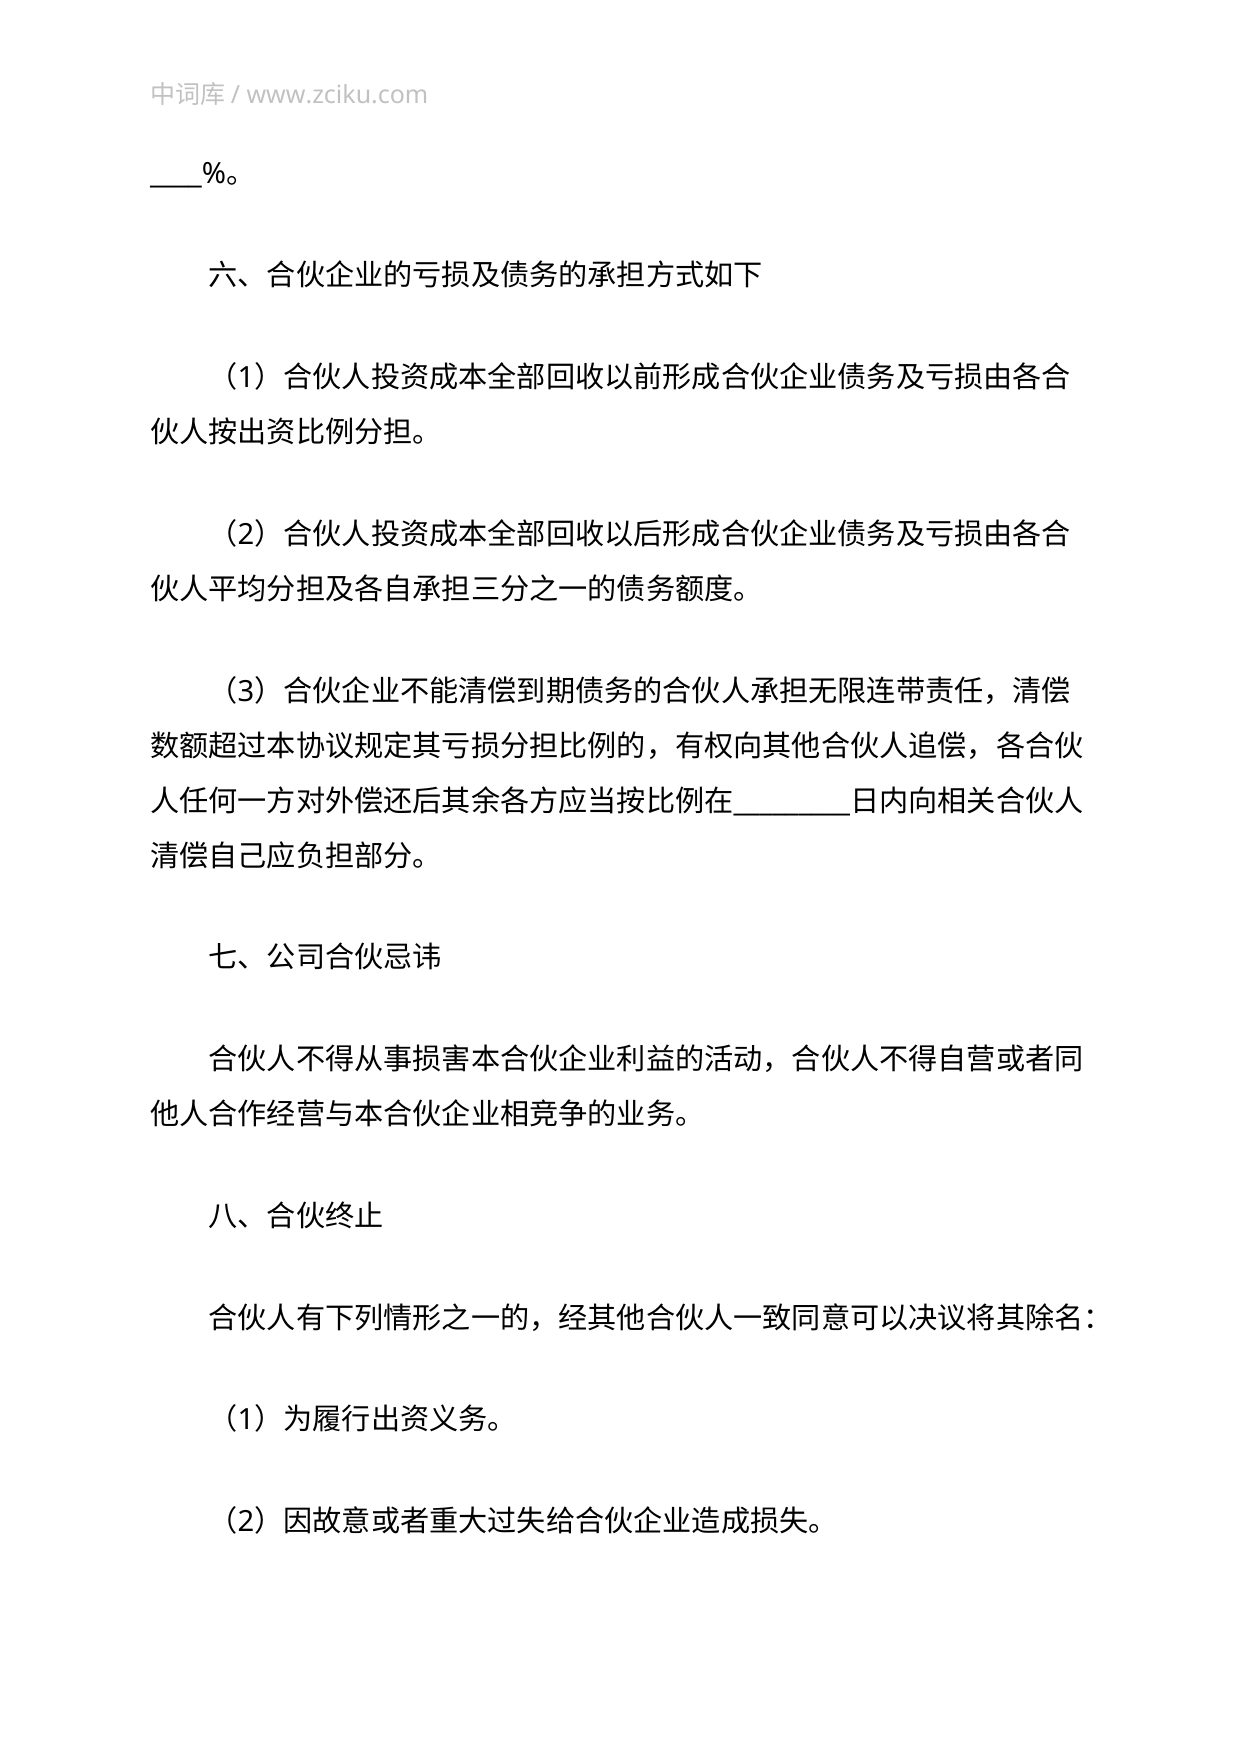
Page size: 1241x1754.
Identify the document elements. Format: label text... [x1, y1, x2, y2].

text （2）合伙人投资成本全部回收以后形成合伙企业债务及亏损由各合伙人平均分担及各自承担三分之一的债务额度。 [150, 511, 1090, 608]
text （1）为履行出资义务。 [150, 1396, 1090, 1438]
text 六、合伙企业的亏损及债务的承担方式如下 [150, 252, 1090, 294]
text 八、合伙终止 [150, 1192, 1090, 1235]
text （1）合伙人投资成本全部回收以前形成合伙企业债务及亏损由各合伙人按出资比例分担。 [150, 354, 1090, 451]
text 合伙人不得从事损害本合伙企业利益的活动，合伙人不得自营或者同他人合作经营与本合伙企业相竞争的业务。 [150, 1036, 1090, 1133]
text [150, 150, 1090, 192]
text 合伙人有下列情形之一的，经其他合伙人一致同意可以决议将其除名： [150, 1294, 1090, 1336]
text （2）因故意或者重大过失给合伙企业造成损失。 [150, 1498, 1090, 1540]
text 七、公司合伙忌讳 [150, 934, 1090, 976]
text （3）合伙企业不能清偿到期债务的合伙人承担无限连带责任，清偿数额超过本协议规定其亏损分担比例的，有权向其他合伙人追偿，各合伙人任何一方对外偿还后其余各方应当按比例在_________日内向相关合伙人清偿自己应负担部分。 [150, 667, 1090, 874]
